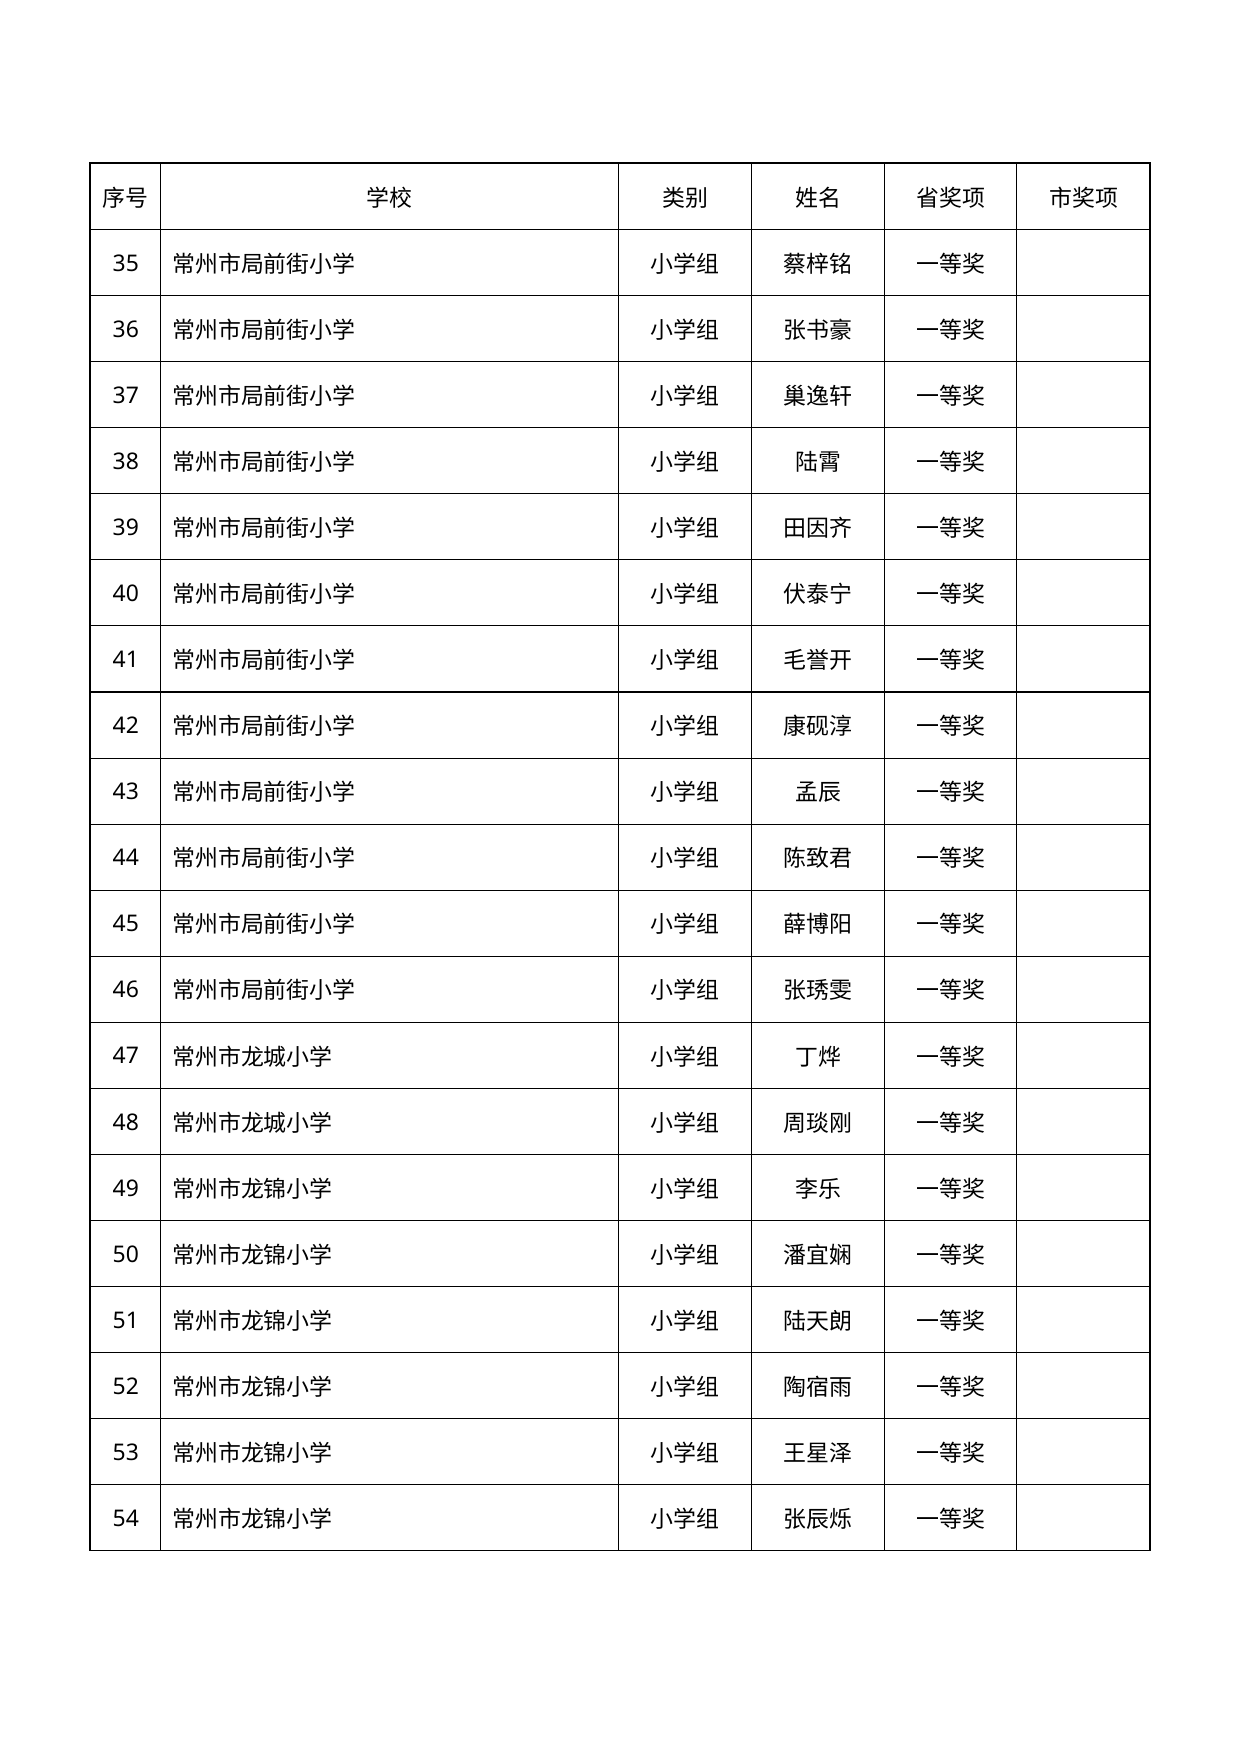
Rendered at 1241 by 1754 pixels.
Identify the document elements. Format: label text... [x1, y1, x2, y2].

table_cell [1017, 626, 1149, 691]
table_cell 一等奖 [885, 1089, 1016, 1154]
table_cell [1017, 891, 1149, 956]
table_cell 潘宜娴 [752, 1221, 884, 1286]
table_cell 一等奖 [885, 362, 1016, 427]
table_cell 小学组 [619, 296, 751, 361]
table_cell 常州市局前街小学 [161, 626, 618, 691]
table_cell 小学组 [619, 957, 751, 1022]
table_cell 常州市龙锦小学 [161, 1221, 618, 1286]
table_header 序号 [91, 164, 160, 229]
table_cell 46 [91, 957, 160, 1022]
table_header 学校 [161, 164, 618, 229]
table_cell 37 [91, 362, 160, 427]
table_header 类别 [619, 164, 751, 229]
table_cell 49 [91, 1155, 160, 1220]
table_cell 毛誉开 [752, 626, 884, 691]
table_cell 45 [91, 891, 160, 956]
table_cell 一等奖 [885, 1155, 1016, 1220]
table_cell 张书豪 [752, 296, 884, 361]
table_cell 康砚淳 [752, 693, 884, 757]
table_cell 41 [91, 626, 160, 691]
table_cell 一等奖 [885, 494, 1016, 559]
table_cell 小学组 [619, 560, 751, 625]
table_cell 40 [91, 560, 160, 625]
table_cell 小学组 [619, 1353, 751, 1418]
table_cell 小学组 [619, 891, 751, 956]
table_cell 常州市局前街小学 [161, 362, 618, 427]
table_cell 小学组 [619, 759, 751, 823]
table_cell 小学组 [619, 825, 751, 889]
table_cell [1017, 296, 1149, 361]
table_cell 一等奖 [885, 1287, 1016, 1352]
table_header 省奖项 [885, 164, 1016, 229]
table_cell 陆天朗 [752, 1287, 884, 1352]
table_cell [1017, 759, 1149, 823]
table_cell 36 [91, 296, 160, 361]
table_cell [1017, 693, 1149, 757]
table_cell 一等奖 [885, 626, 1016, 691]
table_cell 常州市局前街小学 [161, 891, 618, 956]
table_cell [1017, 825, 1149, 889]
table_cell 小学组 [619, 1089, 751, 1154]
table_cell 小学组 [619, 1419, 751, 1484]
table_cell 常州市龙锦小学 [161, 1155, 618, 1220]
table_cell 小学组 [619, 230, 751, 295]
table_cell 小学组 [619, 693, 751, 757]
table_cell [1017, 1023, 1149, 1088]
table_cell [1017, 1287, 1149, 1352]
table_cell 一等奖 [885, 693, 1016, 757]
table_cell 田因齐 [752, 494, 884, 559]
table_cell 张琇雯 [752, 957, 884, 1022]
table_cell 35 [91, 230, 160, 295]
table_cell 常州市局前街小学 [161, 296, 618, 361]
table_cell [1017, 1155, 1149, 1220]
table_cell 薛博阳 [752, 891, 884, 956]
table_cell 42 [91, 693, 160, 757]
table_cell 常州市龙锦小学 [161, 1287, 618, 1352]
table_cell 陈致君 [752, 825, 884, 889]
table_cell 51 [91, 1287, 160, 1352]
table_cell 常州市龙锦小学 [161, 1419, 618, 1484]
table_cell 54 [91, 1485, 160, 1550]
table_cell 一等奖 [885, 230, 1016, 295]
table_cell [1017, 428, 1149, 493]
table_cell 39 [91, 494, 160, 559]
table_cell 常州市局前街小学 [161, 560, 618, 625]
table_cell 伏泰宁 [752, 560, 884, 625]
table_cell 巢逸轩 [752, 362, 884, 427]
table_cell 小学组 [619, 494, 751, 559]
table_cell 常州市局前街小学 [161, 230, 618, 295]
table_cell 47 [91, 1023, 160, 1088]
table_cell 一等奖 [885, 1419, 1016, 1484]
table_cell 44 [91, 825, 160, 889]
table_cell 一等奖 [885, 1221, 1016, 1286]
table_cell 李乐 [752, 1155, 884, 1220]
table_cell [1017, 1419, 1149, 1484]
table_cell 张辰烁 [752, 1485, 884, 1550]
table_cell 一等奖 [885, 428, 1016, 493]
table_cell [1017, 1485, 1149, 1550]
table_cell 常州市龙锦小学 [161, 1485, 618, 1550]
table_cell 一等奖 [885, 296, 1016, 361]
table_cell 陶宿雨 [752, 1353, 884, 1418]
table_cell 53 [91, 1419, 160, 1484]
table_cell 52 [91, 1353, 160, 1418]
table_cell [1017, 494, 1149, 559]
table_cell 常州市局前街小学 [161, 759, 618, 823]
table_cell [1017, 230, 1149, 295]
table_cell [1017, 1221, 1149, 1286]
table_cell 一等奖 [885, 1023, 1016, 1088]
table_cell 丁烨 [752, 1023, 884, 1088]
table_cell 一等奖 [885, 957, 1016, 1022]
table_cell 常州市局前街小学 [161, 494, 618, 559]
table_cell 一等奖 [885, 1353, 1016, 1418]
table_cell 王星泽 [752, 1419, 884, 1484]
table_cell 常州市龙城小学 [161, 1089, 618, 1154]
table_cell [1017, 957, 1149, 1022]
table_cell 孟辰 [752, 759, 884, 823]
table_cell 一等奖 [885, 891, 1016, 956]
table_cell [1017, 1089, 1149, 1154]
table_cell 一等奖 [885, 1485, 1016, 1550]
table_cell 陆霄 [752, 428, 884, 493]
table_cell 一等奖 [885, 759, 1016, 823]
table_header 姓名 [752, 164, 884, 229]
table_cell 小学组 [619, 1221, 751, 1286]
table_cell 小学组 [619, 1155, 751, 1220]
table_cell [1017, 1353, 1149, 1418]
table_cell 小学组 [619, 1287, 751, 1352]
table_cell 常州市局前街小学 [161, 825, 618, 889]
table_cell 一等奖 [885, 560, 1016, 625]
table_cell 38 [91, 428, 160, 493]
table_cell 43 [91, 759, 160, 823]
table_header 市奖项 [1017, 164, 1149, 229]
table_cell 小学组 [619, 1485, 751, 1550]
table_cell 小学组 [619, 428, 751, 493]
table_cell 周琰刚 [752, 1089, 884, 1154]
table_cell 蔡梓铭 [752, 230, 884, 295]
table_cell [1017, 362, 1149, 427]
table_cell 小学组 [619, 626, 751, 691]
table_cell 48 [91, 1089, 160, 1154]
table_cell 小学组 [619, 362, 751, 427]
table_cell 一等奖 [885, 825, 1016, 889]
table_cell 常州市局前街小学 [161, 428, 618, 493]
table_cell 常州市龙锦小学 [161, 1353, 618, 1418]
table_cell [1017, 560, 1149, 625]
table_cell 常州市局前街小学 [161, 957, 618, 1022]
table_cell 50 [91, 1221, 160, 1286]
table_cell 常州市局前街小学 [161, 693, 618, 757]
table_cell 小学组 [619, 1023, 751, 1088]
table_cell 常州市龙城小学 [161, 1023, 618, 1088]
